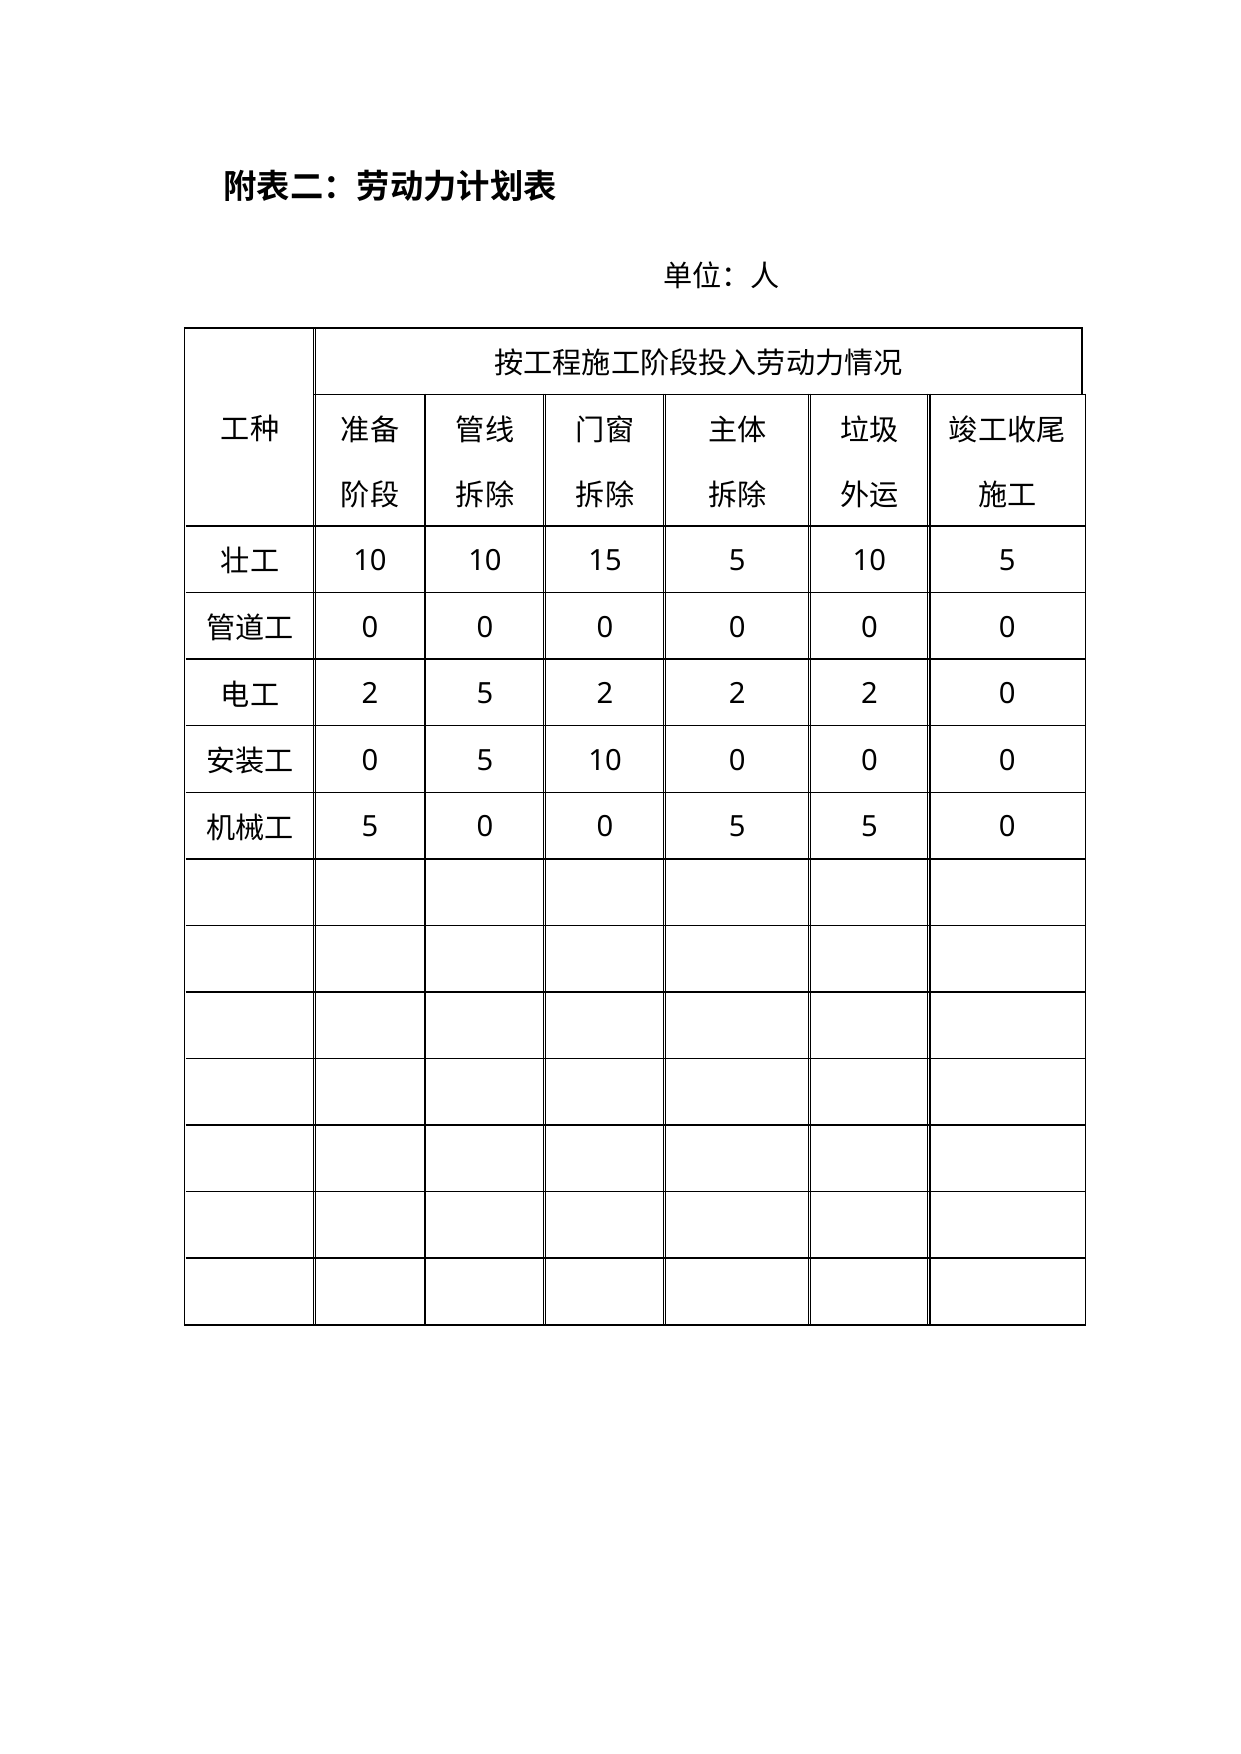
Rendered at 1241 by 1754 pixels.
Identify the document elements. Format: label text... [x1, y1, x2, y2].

table_cell [316, 1059, 424, 1124]
table_cell 0 [666, 726, 808, 791]
table_cell [666, 1059, 808, 1124]
table_cell 10 [316, 527, 424, 592]
table_cell 0 [931, 593, 1085, 658]
table_cell [426, 1126, 543, 1191]
table_cell [185, 1125, 313, 1191]
table_cell 5 [666, 793, 808, 858]
table_cell 5 [811, 793, 927, 858]
table_cell 2 [316, 660, 424, 725]
table_cell 门窗 拆除 [546, 395, 663, 525]
table_cell 0 [546, 793, 663, 858]
table_cell 5 [316, 793, 424, 858]
table_cell [185, 926, 313, 991]
table_cell 5 [666, 527, 808, 592]
table_header 工种 [185, 329, 313, 525]
table_cell [185, 992, 313, 1058]
table_cell 0 [931, 726, 1085, 791]
table_cell 0 [426, 793, 543, 858]
table_cell [426, 1059, 543, 1124]
table_cell 0 [546, 593, 663, 658]
table_cell [811, 860, 927, 924]
table_cell 2 [666, 660, 808, 725]
table_cell [811, 993, 927, 1058]
table_cell 垃圾 外运 [811, 395, 927, 525]
table_cell 2 [811, 660, 927, 725]
table_cell 机械工 [185, 793, 313, 858]
table_cell [185, 859, 313, 924]
table_cell 安装工 [185, 726, 313, 791]
table_cell [426, 1259, 543, 1324]
table_cell 10 [426, 527, 543, 592]
table_cell [185, 1192, 313, 1257]
table_cell 15 [546, 527, 663, 592]
table_cell 2 [546, 660, 663, 725]
table_cell [546, 1059, 663, 1124]
table_cell [316, 926, 424, 991]
table_cell [931, 926, 1085, 991]
table_cell [316, 1192, 424, 1257]
table_cell [666, 993, 808, 1058]
table_cell [931, 1059, 1085, 1124]
table_cell [811, 926, 927, 991]
table_cell [426, 993, 543, 1058]
table_cell [811, 1192, 927, 1257]
table_cell [546, 1192, 663, 1257]
table_cell [185, 1059, 313, 1124]
table_cell 0 [811, 726, 927, 791]
table_cell 竣工收尾 施工 [931, 395, 1085, 525]
table_cell 管道工 [185, 593, 313, 658]
table_cell [426, 1192, 543, 1257]
table_cell [811, 1259, 927, 1324]
table_cell [546, 993, 663, 1058]
table_cell [666, 1126, 808, 1191]
table_cell 电工 [185, 659, 313, 725]
table_cell 0 [931, 793, 1085, 858]
table_cell [931, 860, 1085, 924]
table_cell [666, 926, 808, 991]
table_cell [546, 926, 663, 991]
table_cell [811, 1126, 927, 1191]
table_cell [316, 860, 424, 924]
table_cell 管线 拆除 [426, 395, 543, 525]
table_cell 0 [666, 593, 808, 658]
table_cell 壮工 [185, 526, 313, 592]
table_cell [666, 1192, 808, 1257]
table_cell [666, 860, 808, 924]
table_cell [316, 1126, 424, 1191]
table_cell 0 [316, 593, 424, 658]
table_cell [546, 1259, 663, 1324]
table_cell [546, 1126, 663, 1191]
table_cell [426, 860, 543, 924]
table_cell 10 [811, 527, 927, 592]
table_cell [185, 1258, 313, 1324]
table_cell 主体 拆除 [666, 395, 808, 525]
table_cell 准备 阶段 [316, 395, 424, 525]
table_cell 5 [426, 726, 543, 791]
table_cell [931, 1259, 1085, 1324]
table_cell 0 [316, 726, 424, 791]
table_cell 10 [546, 726, 663, 791]
table_cell [316, 1259, 424, 1324]
table_cell 0 [811, 593, 927, 658]
table_cell [546, 860, 663, 924]
table_cell [931, 1192, 1085, 1257]
table_header 按工程施工阶段投入劳动力情况 [316, 329, 1081, 393]
table_cell [316, 993, 424, 1058]
table_cell [931, 993, 1085, 1058]
text 单位：人 [148, 241, 1122, 306]
table_cell 0 [426, 593, 543, 658]
table_cell 0 [931, 660, 1085, 725]
table_cell 5 [931, 527, 1085, 592]
table_cell [811, 1059, 927, 1124]
text 附表二：劳动力计划表 [148, 152, 1122, 217]
table_cell [426, 926, 543, 991]
table_cell 5 [426, 660, 543, 725]
table_cell [931, 1126, 1085, 1191]
table_cell [666, 1259, 808, 1324]
